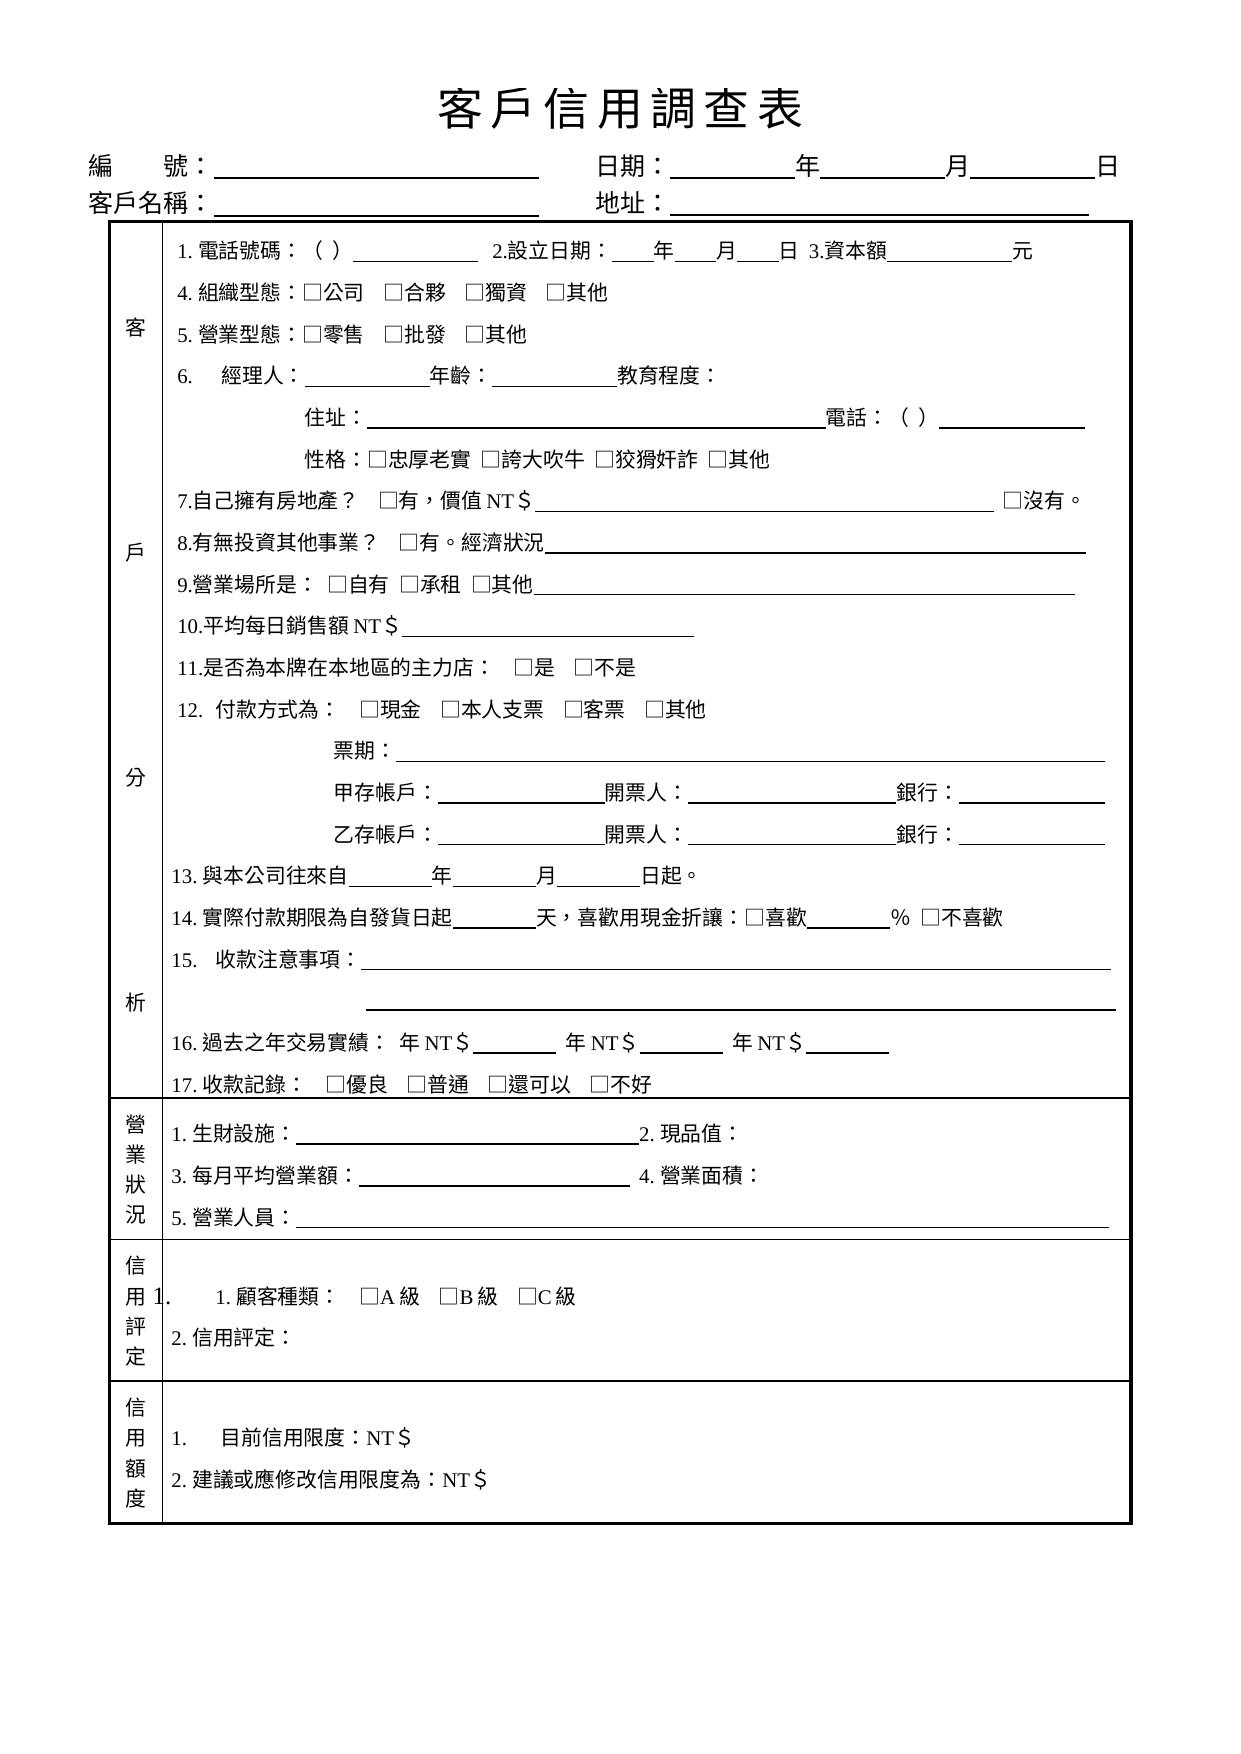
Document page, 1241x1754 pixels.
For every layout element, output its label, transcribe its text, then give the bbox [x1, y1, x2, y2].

table_header 1. 電話號碼：（ ） 2.設立日期： 年 月 日 3.資本額 元 4. 組織型態：□公司 □合夥 □獨資 □其他 5. 營業型態：□零售 □批發 □其他 經理人： 年齡： 教育程度： 住址： 電話：（ ） 性格：□忠厚老實 □誇大吹牛 □狡猾奸詐 □其他 7.自己擁有房地產？ □有，價值NT＄ □沒有。 8.有無投資其他事業？ □有。經濟狀況 9.營業場所是： □自有 □承租 □其他 10.平均每日銷售額NT＄ 11.是否為本牌在本地區的主力店： □是 □不是 付款方式為： □現金 □本人支票 □客票 □其他 票期： 甲存帳戶： 開票人： 銀行： 乙存帳戶： 開票人： 銀行： 13. 與本公司往來自 年 月 日起。 14. 實際付款期限為自發貨日起 天，喜歡用現金折讓：□喜歡 ％ □不喜歡 收款注意事項： 16. 過去之年交易實績： 年NT＄ 年NT＄ 年NT＄ 17. 收款記錄： □優良 □普通 □還可以 □不好 [163, 223, 1129, 1097]
table_header 客 戶 分 析 [111, 223, 162, 1097]
table_header 客戶信用調查表 [428, 89, 812, 145]
table_cell 信 用 評 定 [111, 1240, 162, 1380]
text 客戶名稱： 地址： [89, 182, 1152, 220]
text 編 號： 日期： 年 月 日 [89, 145, 1152, 182]
table_cell 營 業 狀 況 [111, 1099, 162, 1239]
table_cell 1. 顧客種類： □A級 □B級 □C級 2. 信用評定： [163, 1240, 1129, 1380]
table_cell 1. 生財設施： 2. 現品值： 3. 每月平均營業額： 4. 營業面積： 5. 營業人員： [163, 1099, 1129, 1239]
table_cell 信 用 額 度 [111, 1382, 162, 1522]
table_cell 目前信用限度：NT＄ 2. 建議或應修改信用限度為：NT＄ [163, 1382, 1129, 1522]
